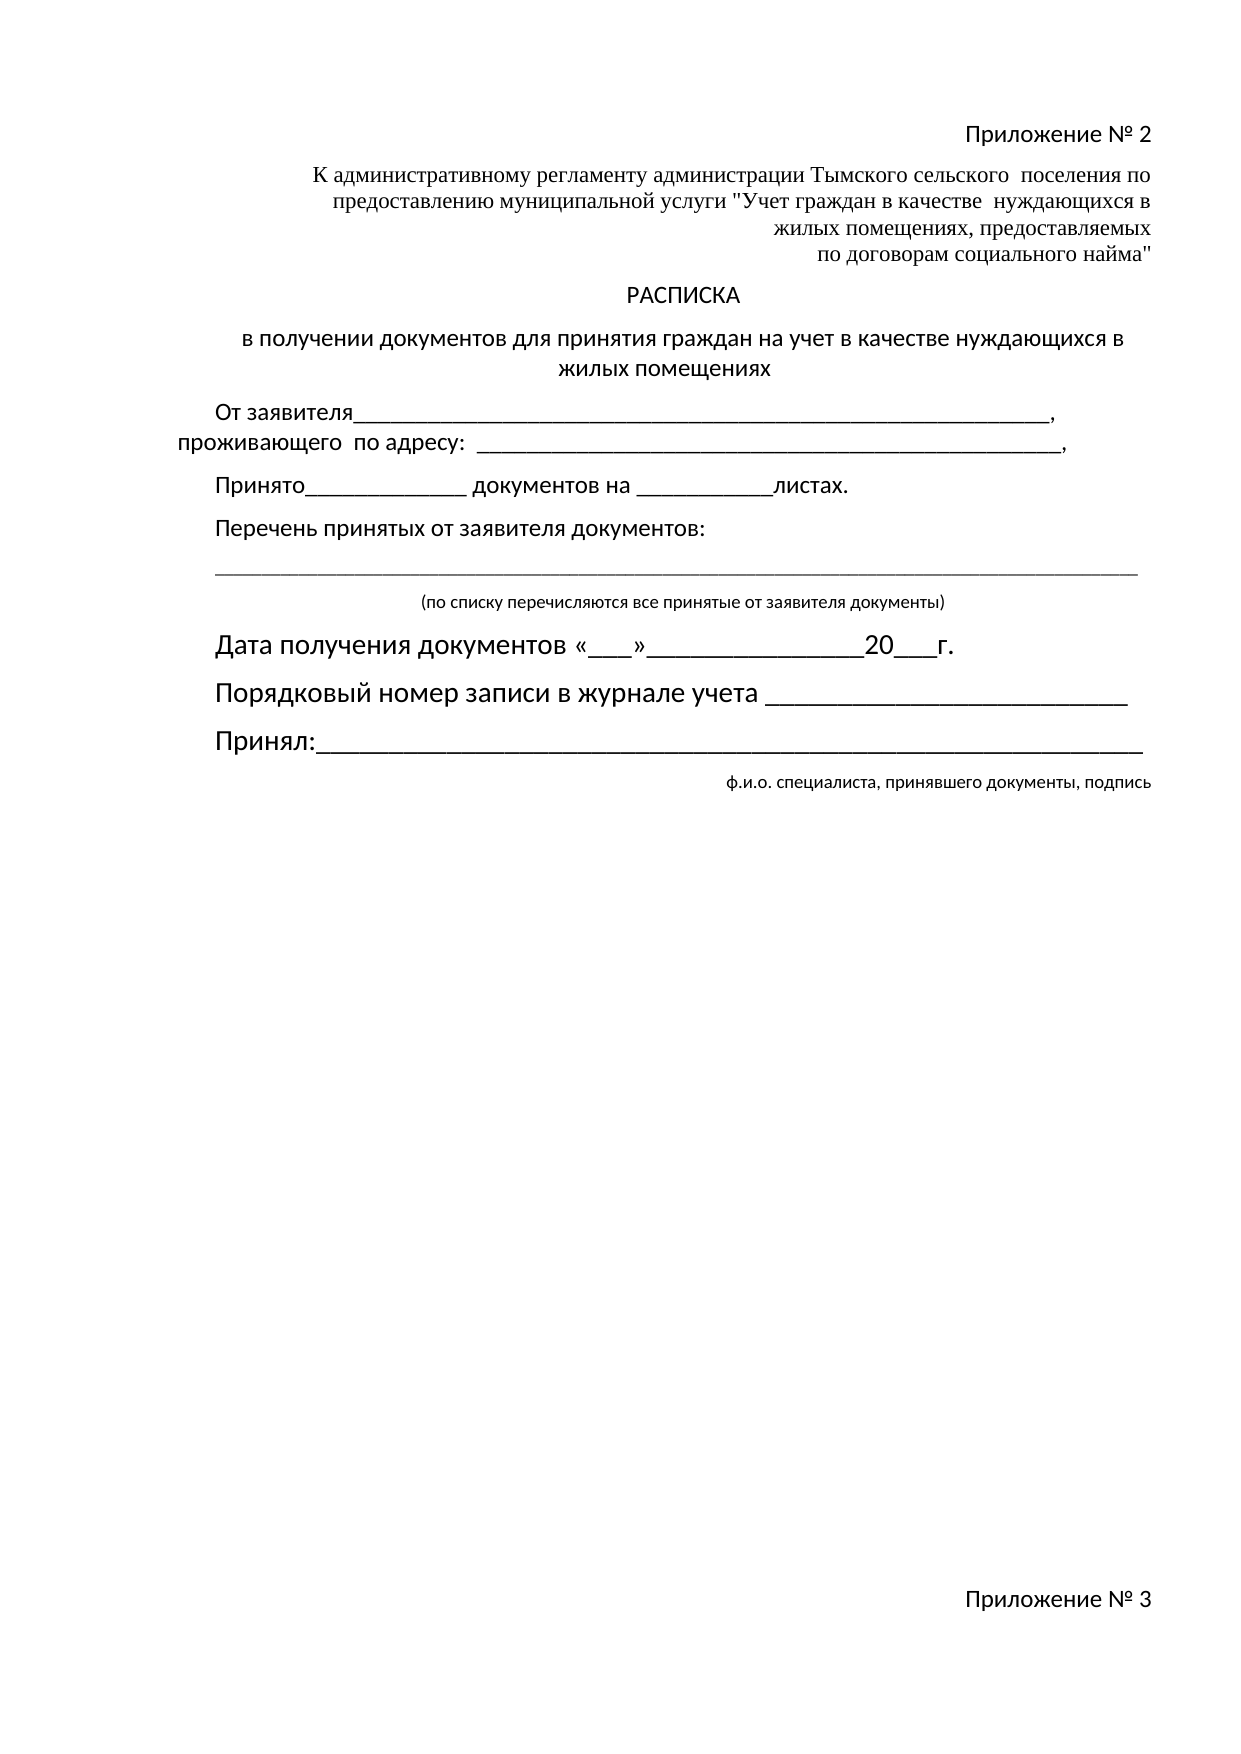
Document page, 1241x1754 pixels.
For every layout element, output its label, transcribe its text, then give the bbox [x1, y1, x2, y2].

text ___________________________________________________________________________________________________ [177, 555, 1152, 578]
title К административному регламенту администрации Тымского сельского поселения по предоставлению муниципальной услуги "Учет граждан в качестве нуждающихся в [177, 161, 1152, 214]
text От заявителя________________________________________________________, проживающего по адресу: _______________________________________________, [177, 396, 1152, 457]
text по договорам социального найма" [177, 240, 1152, 267]
title жилых помещениях, предоставляемых [177, 214, 1152, 240]
text Порядковый номер записи в журнале учета _________________________ [177, 674, 1152, 710]
text Принял:_________________________________________________________ [177, 722, 1152, 758]
text Принято_____________ документов на ___________листах. [177, 469, 1152, 500]
text Перечень принятых от заявителя документов: [177, 512, 1152, 543]
text Приложение № 2 [177, 118, 1152, 149]
text ф.и.о. специалиста, принявшего документы, подпись [177, 770, 1152, 793]
text Приложение № 3 [177, 1583, 1152, 1614]
text (по списку перечисляются все принятые от заявителя документы) [177, 591, 1152, 613]
text в получении документов для принятия граждан на учет в качестве нуждающихся в жилых помещениях [177, 322, 1152, 383]
text Дата получения документов «___»_______________20___г. [177, 626, 1152, 662]
text РАСПИСКА [177, 279, 1152, 309]
